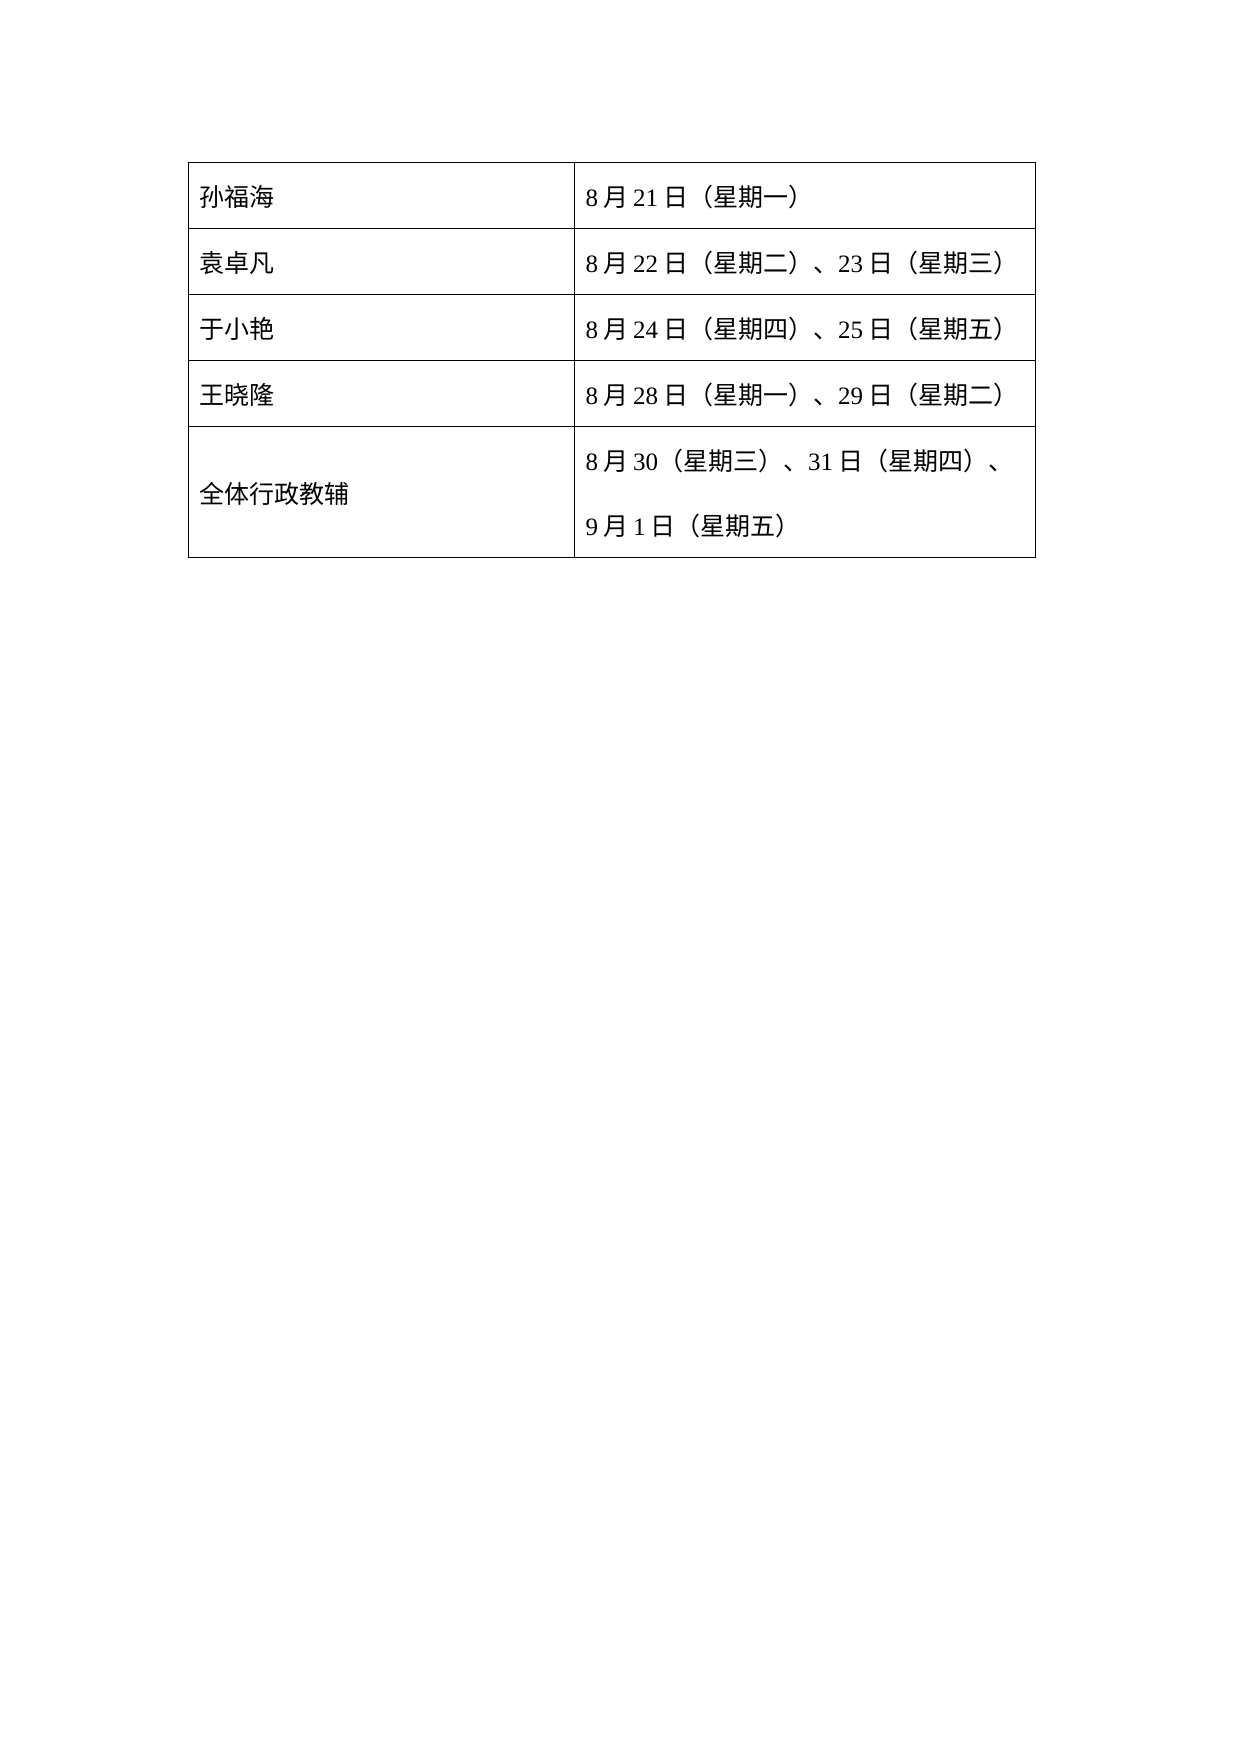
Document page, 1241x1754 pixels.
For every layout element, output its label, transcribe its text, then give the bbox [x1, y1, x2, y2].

table_cell 8月24日（星期四）、25日（星期五） [575, 295, 1035, 360]
table_cell 8月21日（星期一） [575, 163, 1035, 228]
table_cell 8月28日（星期一）、29日（星期二） [575, 361, 1035, 426]
table_cell 袁卓凡 [189, 229, 574, 294]
table_cell 于小艳 [189, 295, 574, 360]
table_cell 8月22日（星期二）、23日（星期三） [575, 229, 1035, 294]
table_cell 全体行政教辅 [189, 427, 574, 557]
table_cell 8月30（星期三）、31日（星期四）、 9月1日（星期五） [575, 427, 1035, 557]
table_cell 孙福海 [189, 163, 574, 228]
table_cell 王晓隆 [189, 361, 574, 426]
